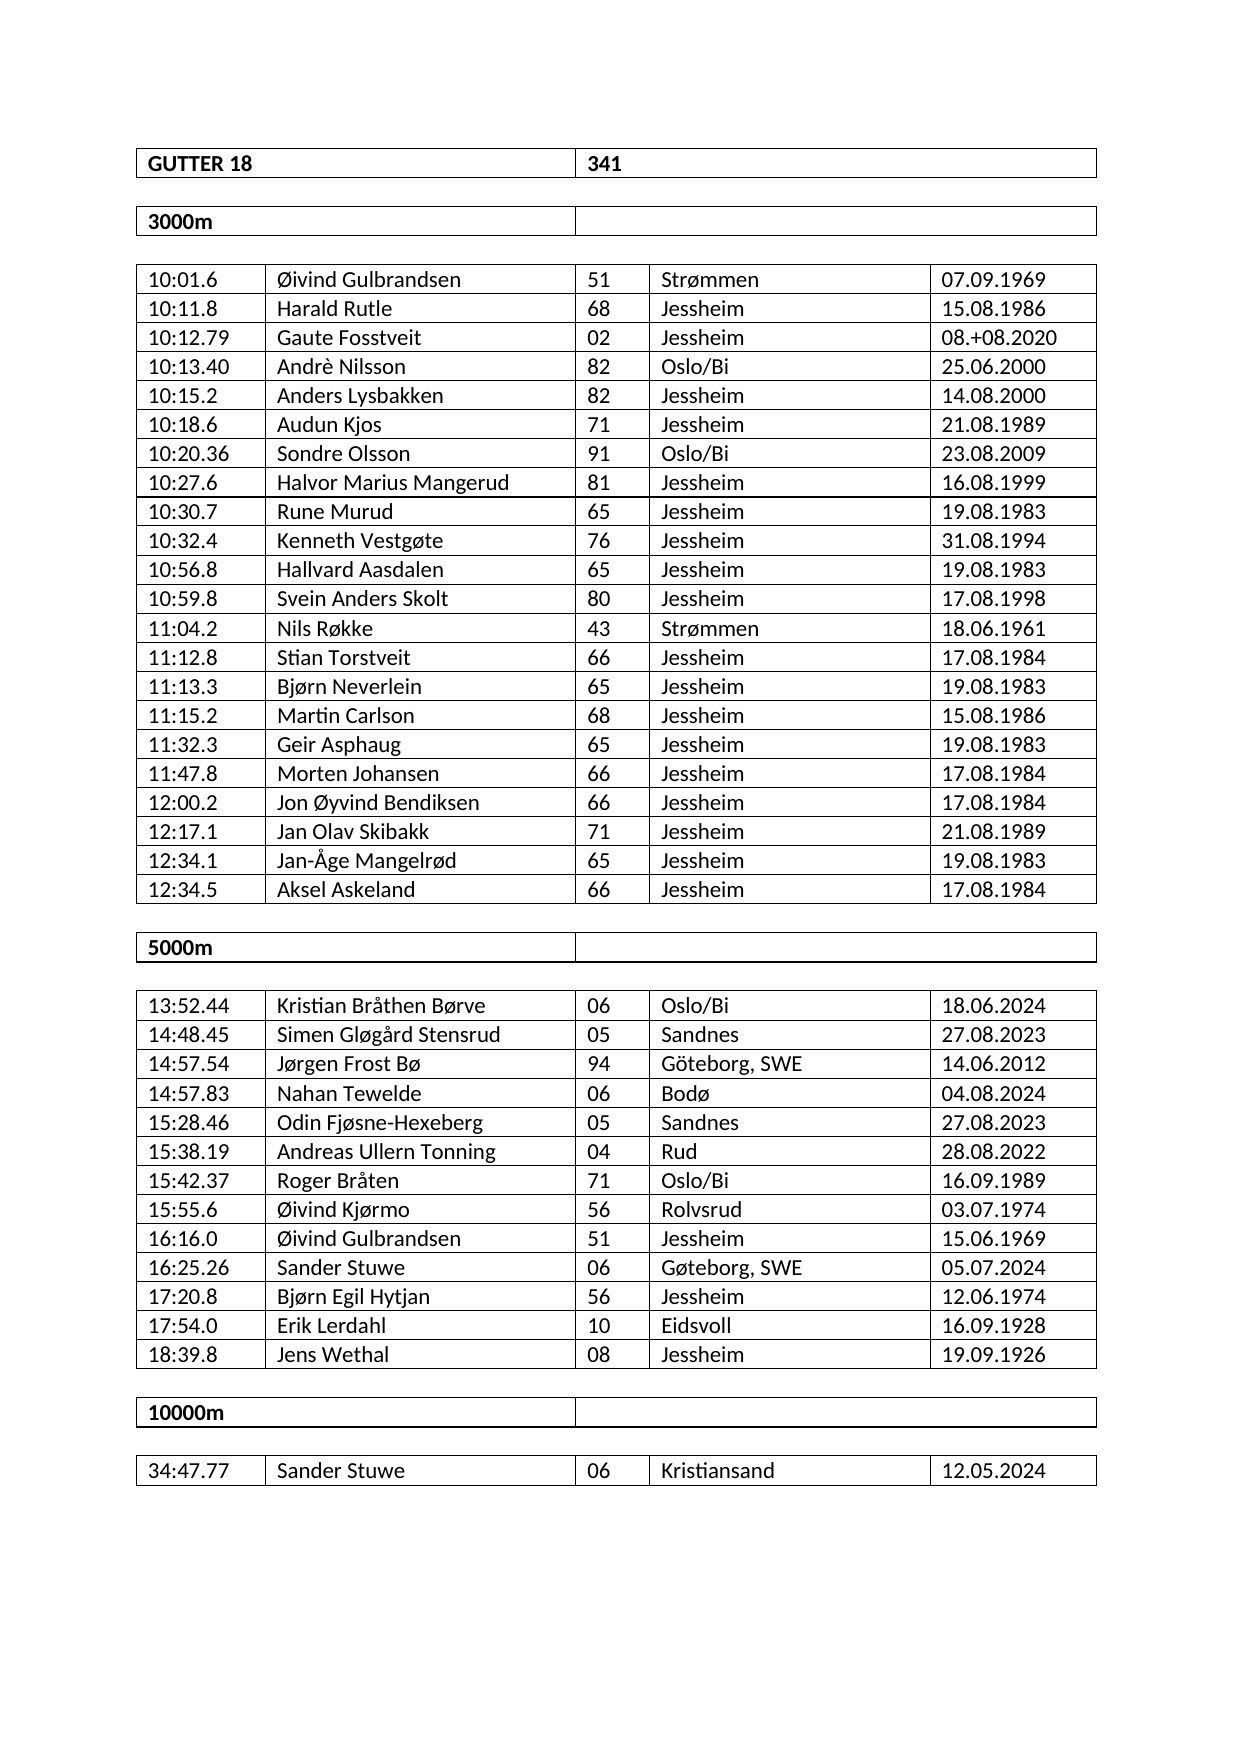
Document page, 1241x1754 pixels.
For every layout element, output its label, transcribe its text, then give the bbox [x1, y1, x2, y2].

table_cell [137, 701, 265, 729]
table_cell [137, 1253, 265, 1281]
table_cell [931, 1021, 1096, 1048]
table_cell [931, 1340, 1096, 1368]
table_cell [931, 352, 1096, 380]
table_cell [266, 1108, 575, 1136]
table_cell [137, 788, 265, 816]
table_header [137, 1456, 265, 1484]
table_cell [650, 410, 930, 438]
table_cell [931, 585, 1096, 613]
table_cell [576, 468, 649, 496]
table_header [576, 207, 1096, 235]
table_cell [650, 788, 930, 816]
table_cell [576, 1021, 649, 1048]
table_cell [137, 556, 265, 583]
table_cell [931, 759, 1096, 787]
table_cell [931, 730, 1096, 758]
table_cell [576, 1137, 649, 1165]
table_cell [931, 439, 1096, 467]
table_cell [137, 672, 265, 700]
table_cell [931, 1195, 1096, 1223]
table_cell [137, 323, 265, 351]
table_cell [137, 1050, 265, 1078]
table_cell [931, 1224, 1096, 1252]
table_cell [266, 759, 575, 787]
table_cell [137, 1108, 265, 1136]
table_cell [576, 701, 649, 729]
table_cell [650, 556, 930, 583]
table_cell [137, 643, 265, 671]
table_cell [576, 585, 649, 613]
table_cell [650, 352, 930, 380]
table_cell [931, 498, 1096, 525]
table_header GUTTER 18 [137, 149, 575, 177]
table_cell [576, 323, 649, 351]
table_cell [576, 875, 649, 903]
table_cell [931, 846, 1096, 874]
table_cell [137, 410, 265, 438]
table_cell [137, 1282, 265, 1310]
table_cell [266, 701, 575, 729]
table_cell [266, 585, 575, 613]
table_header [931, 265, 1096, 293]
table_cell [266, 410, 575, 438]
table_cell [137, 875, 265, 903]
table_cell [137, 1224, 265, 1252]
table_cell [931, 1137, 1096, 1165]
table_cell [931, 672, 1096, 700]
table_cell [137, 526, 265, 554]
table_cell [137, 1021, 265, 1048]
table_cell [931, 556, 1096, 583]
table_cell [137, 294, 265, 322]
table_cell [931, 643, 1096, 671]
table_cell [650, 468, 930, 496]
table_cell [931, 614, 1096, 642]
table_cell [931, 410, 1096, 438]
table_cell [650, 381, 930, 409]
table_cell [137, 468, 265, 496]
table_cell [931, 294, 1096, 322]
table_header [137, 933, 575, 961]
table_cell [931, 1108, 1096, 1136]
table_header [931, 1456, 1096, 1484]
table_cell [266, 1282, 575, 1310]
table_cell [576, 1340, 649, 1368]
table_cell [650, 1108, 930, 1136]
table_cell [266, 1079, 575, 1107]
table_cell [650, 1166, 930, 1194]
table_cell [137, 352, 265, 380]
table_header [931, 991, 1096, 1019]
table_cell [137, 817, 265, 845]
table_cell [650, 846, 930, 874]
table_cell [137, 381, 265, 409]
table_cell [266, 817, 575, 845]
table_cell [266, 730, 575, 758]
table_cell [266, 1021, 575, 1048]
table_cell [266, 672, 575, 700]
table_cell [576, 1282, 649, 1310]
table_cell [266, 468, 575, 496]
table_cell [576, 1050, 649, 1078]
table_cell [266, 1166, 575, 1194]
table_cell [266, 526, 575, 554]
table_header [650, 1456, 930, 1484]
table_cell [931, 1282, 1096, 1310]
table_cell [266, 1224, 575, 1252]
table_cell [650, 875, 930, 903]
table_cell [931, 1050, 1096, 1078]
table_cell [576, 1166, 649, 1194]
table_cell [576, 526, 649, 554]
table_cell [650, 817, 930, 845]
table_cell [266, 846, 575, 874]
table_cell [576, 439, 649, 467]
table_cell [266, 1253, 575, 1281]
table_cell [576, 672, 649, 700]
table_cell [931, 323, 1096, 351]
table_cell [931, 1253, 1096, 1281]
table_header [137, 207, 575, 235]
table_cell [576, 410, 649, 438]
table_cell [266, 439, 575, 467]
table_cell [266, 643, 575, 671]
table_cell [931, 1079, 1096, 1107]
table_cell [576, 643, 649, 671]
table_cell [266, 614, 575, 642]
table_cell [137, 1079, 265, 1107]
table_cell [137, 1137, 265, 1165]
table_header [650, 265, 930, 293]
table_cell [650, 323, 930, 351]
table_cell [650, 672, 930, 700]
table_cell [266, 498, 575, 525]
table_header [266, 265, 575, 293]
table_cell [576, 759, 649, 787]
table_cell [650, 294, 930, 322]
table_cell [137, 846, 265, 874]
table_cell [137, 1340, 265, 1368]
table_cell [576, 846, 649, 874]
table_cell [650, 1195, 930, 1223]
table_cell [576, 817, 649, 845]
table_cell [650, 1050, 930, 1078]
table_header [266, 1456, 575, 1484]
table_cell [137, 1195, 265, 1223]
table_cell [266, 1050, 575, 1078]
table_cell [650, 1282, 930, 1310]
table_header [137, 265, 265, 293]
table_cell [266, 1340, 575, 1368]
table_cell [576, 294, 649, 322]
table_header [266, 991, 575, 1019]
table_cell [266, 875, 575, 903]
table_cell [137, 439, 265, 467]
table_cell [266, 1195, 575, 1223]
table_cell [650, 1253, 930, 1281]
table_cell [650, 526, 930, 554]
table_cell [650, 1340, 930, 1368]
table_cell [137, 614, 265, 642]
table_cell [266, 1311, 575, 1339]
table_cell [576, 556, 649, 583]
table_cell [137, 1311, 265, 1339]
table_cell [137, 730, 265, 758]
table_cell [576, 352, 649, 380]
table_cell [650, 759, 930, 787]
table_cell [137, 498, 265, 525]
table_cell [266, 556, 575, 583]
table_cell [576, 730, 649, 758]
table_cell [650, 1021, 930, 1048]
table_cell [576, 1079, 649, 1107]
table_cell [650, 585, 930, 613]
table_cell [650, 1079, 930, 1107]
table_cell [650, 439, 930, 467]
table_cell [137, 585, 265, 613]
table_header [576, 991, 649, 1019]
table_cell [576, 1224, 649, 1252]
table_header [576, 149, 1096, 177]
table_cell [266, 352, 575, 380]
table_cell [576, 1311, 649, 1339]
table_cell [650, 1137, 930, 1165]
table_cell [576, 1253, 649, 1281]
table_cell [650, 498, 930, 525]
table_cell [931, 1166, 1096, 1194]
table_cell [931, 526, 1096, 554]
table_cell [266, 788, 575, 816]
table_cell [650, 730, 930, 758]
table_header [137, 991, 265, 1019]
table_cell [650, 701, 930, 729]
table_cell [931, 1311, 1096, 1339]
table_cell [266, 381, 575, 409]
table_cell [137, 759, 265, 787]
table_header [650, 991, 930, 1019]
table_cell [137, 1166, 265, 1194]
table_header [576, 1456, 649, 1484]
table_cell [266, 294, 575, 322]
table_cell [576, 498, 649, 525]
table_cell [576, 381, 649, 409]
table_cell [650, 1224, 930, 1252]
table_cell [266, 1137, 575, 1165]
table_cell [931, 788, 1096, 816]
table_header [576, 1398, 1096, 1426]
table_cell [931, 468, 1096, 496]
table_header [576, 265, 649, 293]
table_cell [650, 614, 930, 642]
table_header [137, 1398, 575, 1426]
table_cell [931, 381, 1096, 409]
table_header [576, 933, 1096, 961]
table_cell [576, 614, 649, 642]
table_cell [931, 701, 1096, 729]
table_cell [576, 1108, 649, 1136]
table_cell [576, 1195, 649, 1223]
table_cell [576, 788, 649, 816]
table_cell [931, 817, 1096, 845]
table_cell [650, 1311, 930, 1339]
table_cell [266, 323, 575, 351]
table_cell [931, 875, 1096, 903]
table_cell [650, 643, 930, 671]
